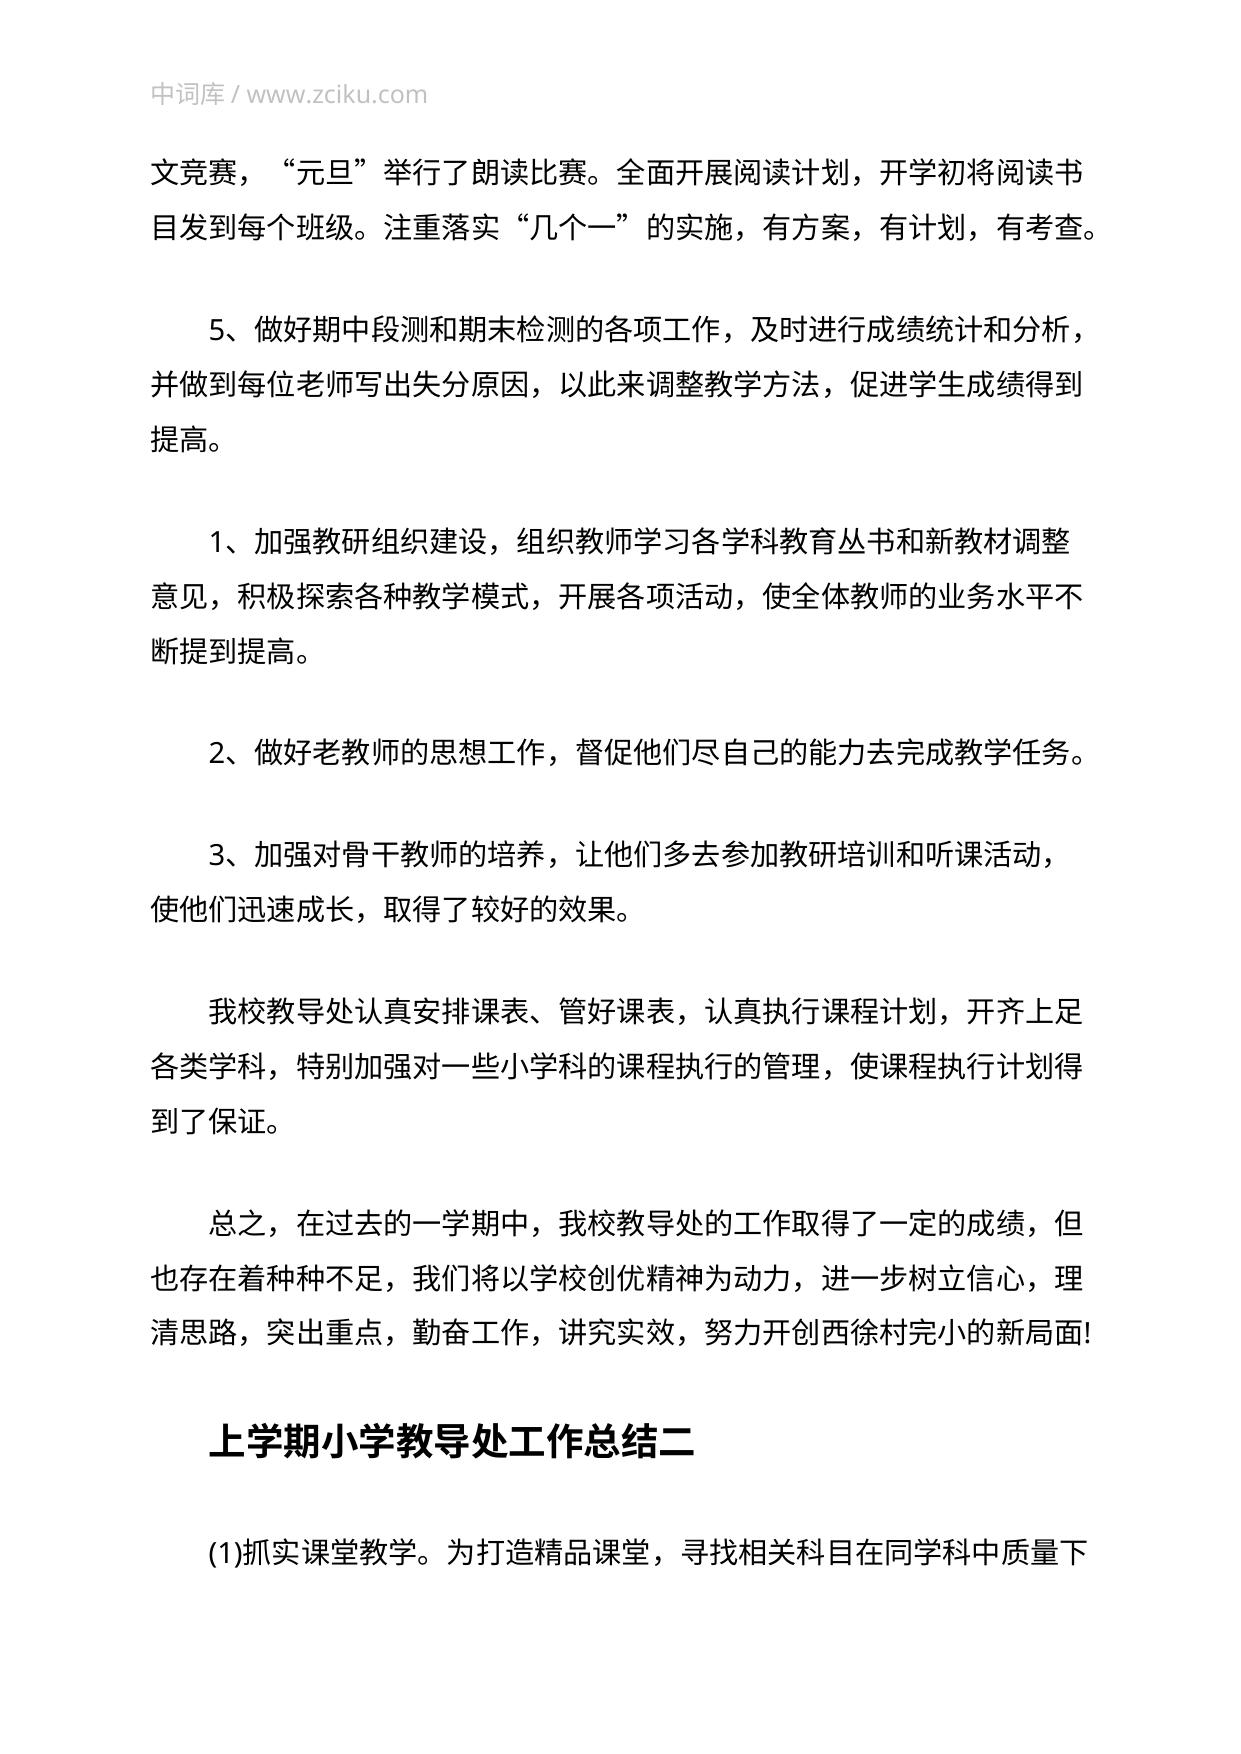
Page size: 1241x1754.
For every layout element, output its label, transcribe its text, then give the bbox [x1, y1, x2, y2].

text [150, 1529, 1090, 1572]
text 上学期小学教导处工作总结二 [150, 1412, 1090, 1466]
text 总之，在过去的一学期中，我校教导处的工作取得了一定的成绩，但也存在着种种不足，我们将以学校创优精神为动力，进一步树立信心，理清思路，突出重点，勤奋工作，讲究实效，努力开创西徐村完小的新局面! [150, 1200, 1090, 1352]
text 2、做好老教师的思想工作，督促他们尽自己的能力去完成教学任务。 [150, 730, 1090, 772]
text 1、加强教研组织建设，组织教师学习各学科教育丛书和新教材调整意见，积极探索各种教学模式，开展各项活动，使全体教师的业务水平不断提到提高。 [150, 518, 1090, 671]
text 我校教导处认真安排课表、管好课表，认真执行课程计划，开齐上足各类学科，特别加强对一些小学科的课程执行的管理，使课程执行计划得到了保证。 [150, 989, 1090, 1141]
text 5、做好期中段测和期末检测的各项工作，及时进行成绩统计和分析，并做到每位老师写出失分原因，以此来调整教学方法，促进学生成绩得到提高。 [150, 307, 1090, 459]
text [150, 150, 1090, 247]
text 3、加强对骨干教师的培养，让他们多去参加教研培训和听课活动，使他们迅速成长，取得了较好的效果。 [150, 832, 1090, 929]
